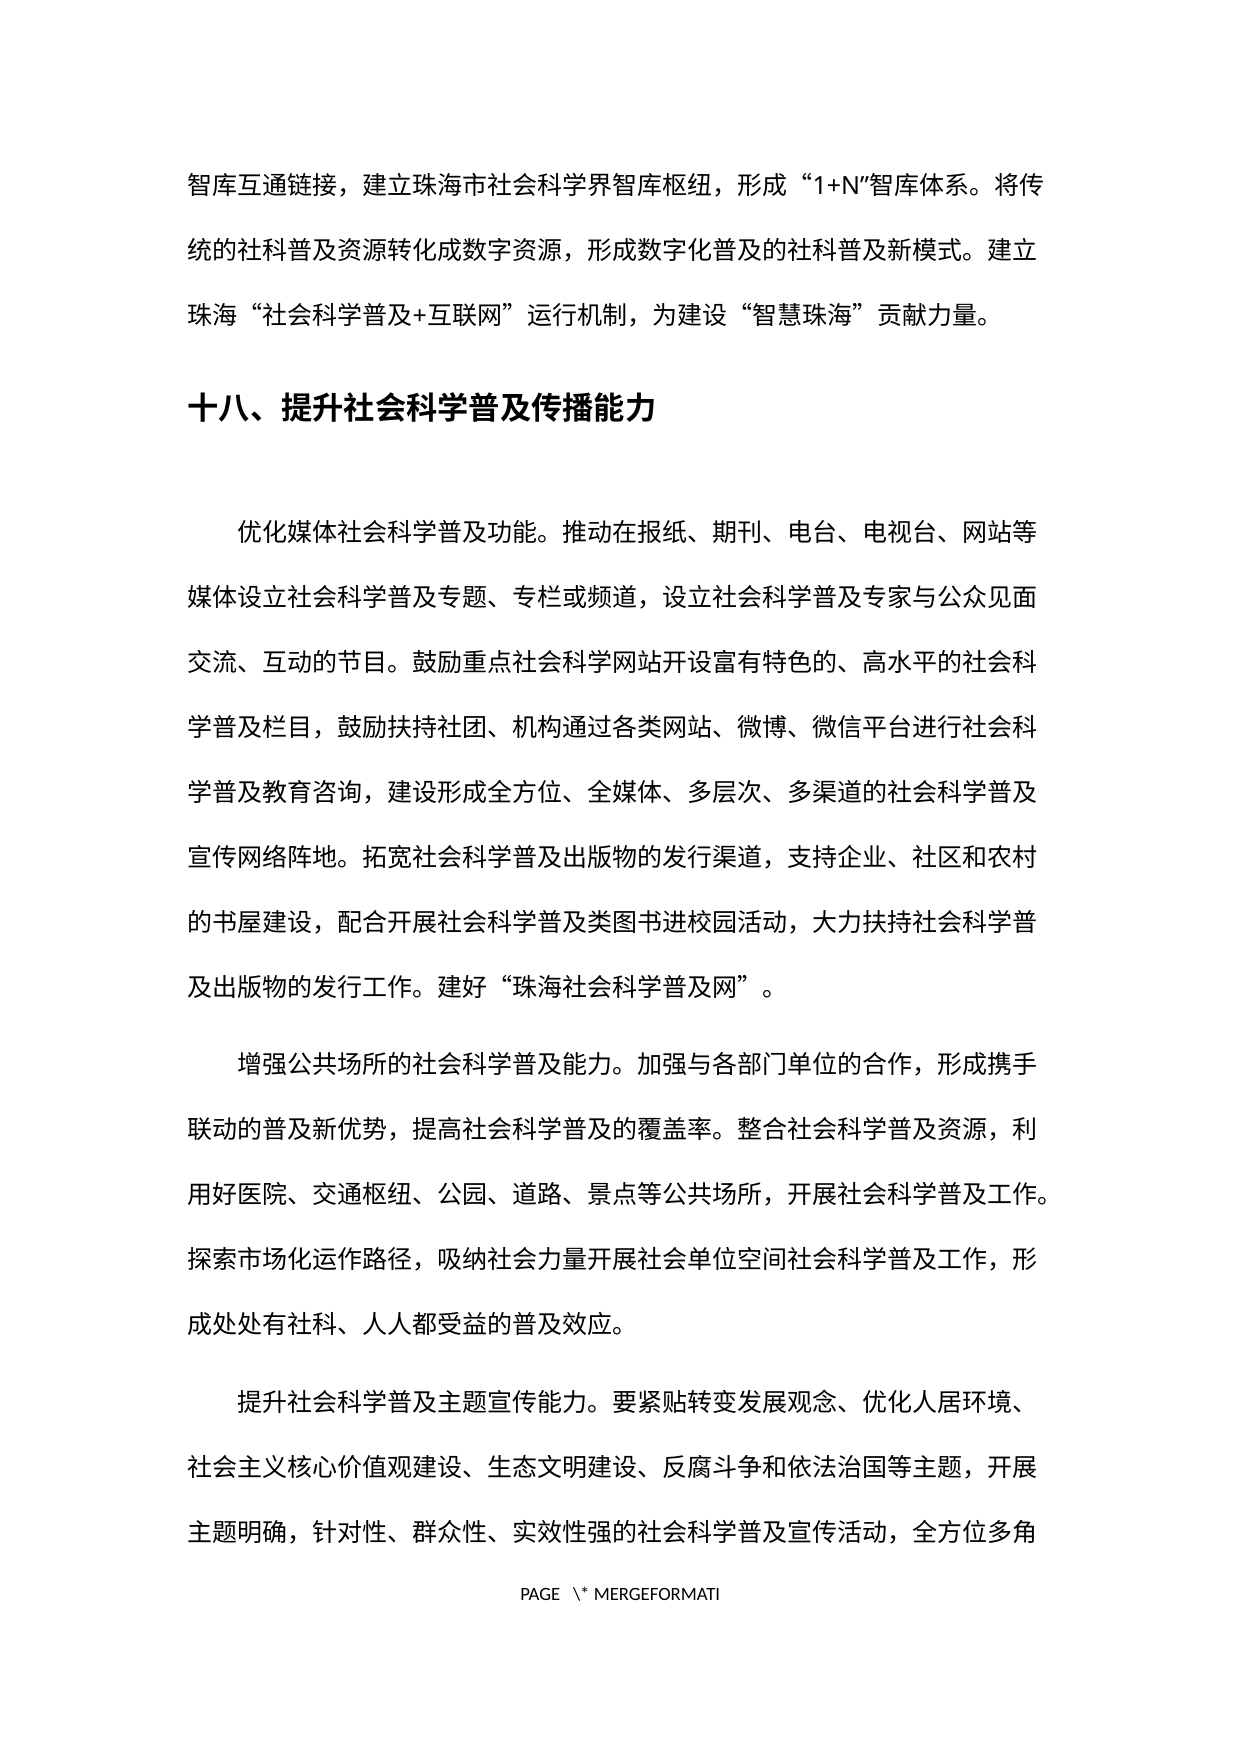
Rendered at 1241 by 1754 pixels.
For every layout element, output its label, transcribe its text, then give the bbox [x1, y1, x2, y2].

text 增强公共场所的社会科学普及能力。加强与各部门单位的合作，形成携手联动的普及新优势，提高社会科学普及的覆盖率。整合社会科学普及资源，利用好医院、交通枢纽、公园、道路、景点等公共场所，开展社会科学普及工作。探索市场化运作路径，吸纳社会力量开展社会单位空间社会科学普及工作，形成处处有社科、人人都受益的普及效应。 [187, 1031, 1053, 1356]
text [187, 1368, 1053, 1563]
subtitle 十八、提升社会科学普及传播能力 [187, 373, 1053, 438]
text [187, 151, 1053, 346]
text 优化媒体社会科学普及功能。推动在报纸、期刊、电台、电视台、网站等媒体设立社会科学普及专题、专栏或频道，设立社会科学普及专家与公众见面交流、互动的节目。鼓励重点社会科学网站开设富有特色的、高水平的社会科学普及栏目，鼓励扶持社团、机构通过各类网站、微博、微信平台进行社会科学普及教育咨询，建设形成全方位、全媒体、多层次、多渠道的社会科学普及宣传网络阵地。拓宽社会科学普及出版物的发行渠道，支持企业、社区和农村的书屋建设，配合开展社会科学普及类图书进校园活动，大力扶持社会科学普及出版物的发行工作。建好“珠海社会科学普及网”。 [187, 498, 1053, 1018]
